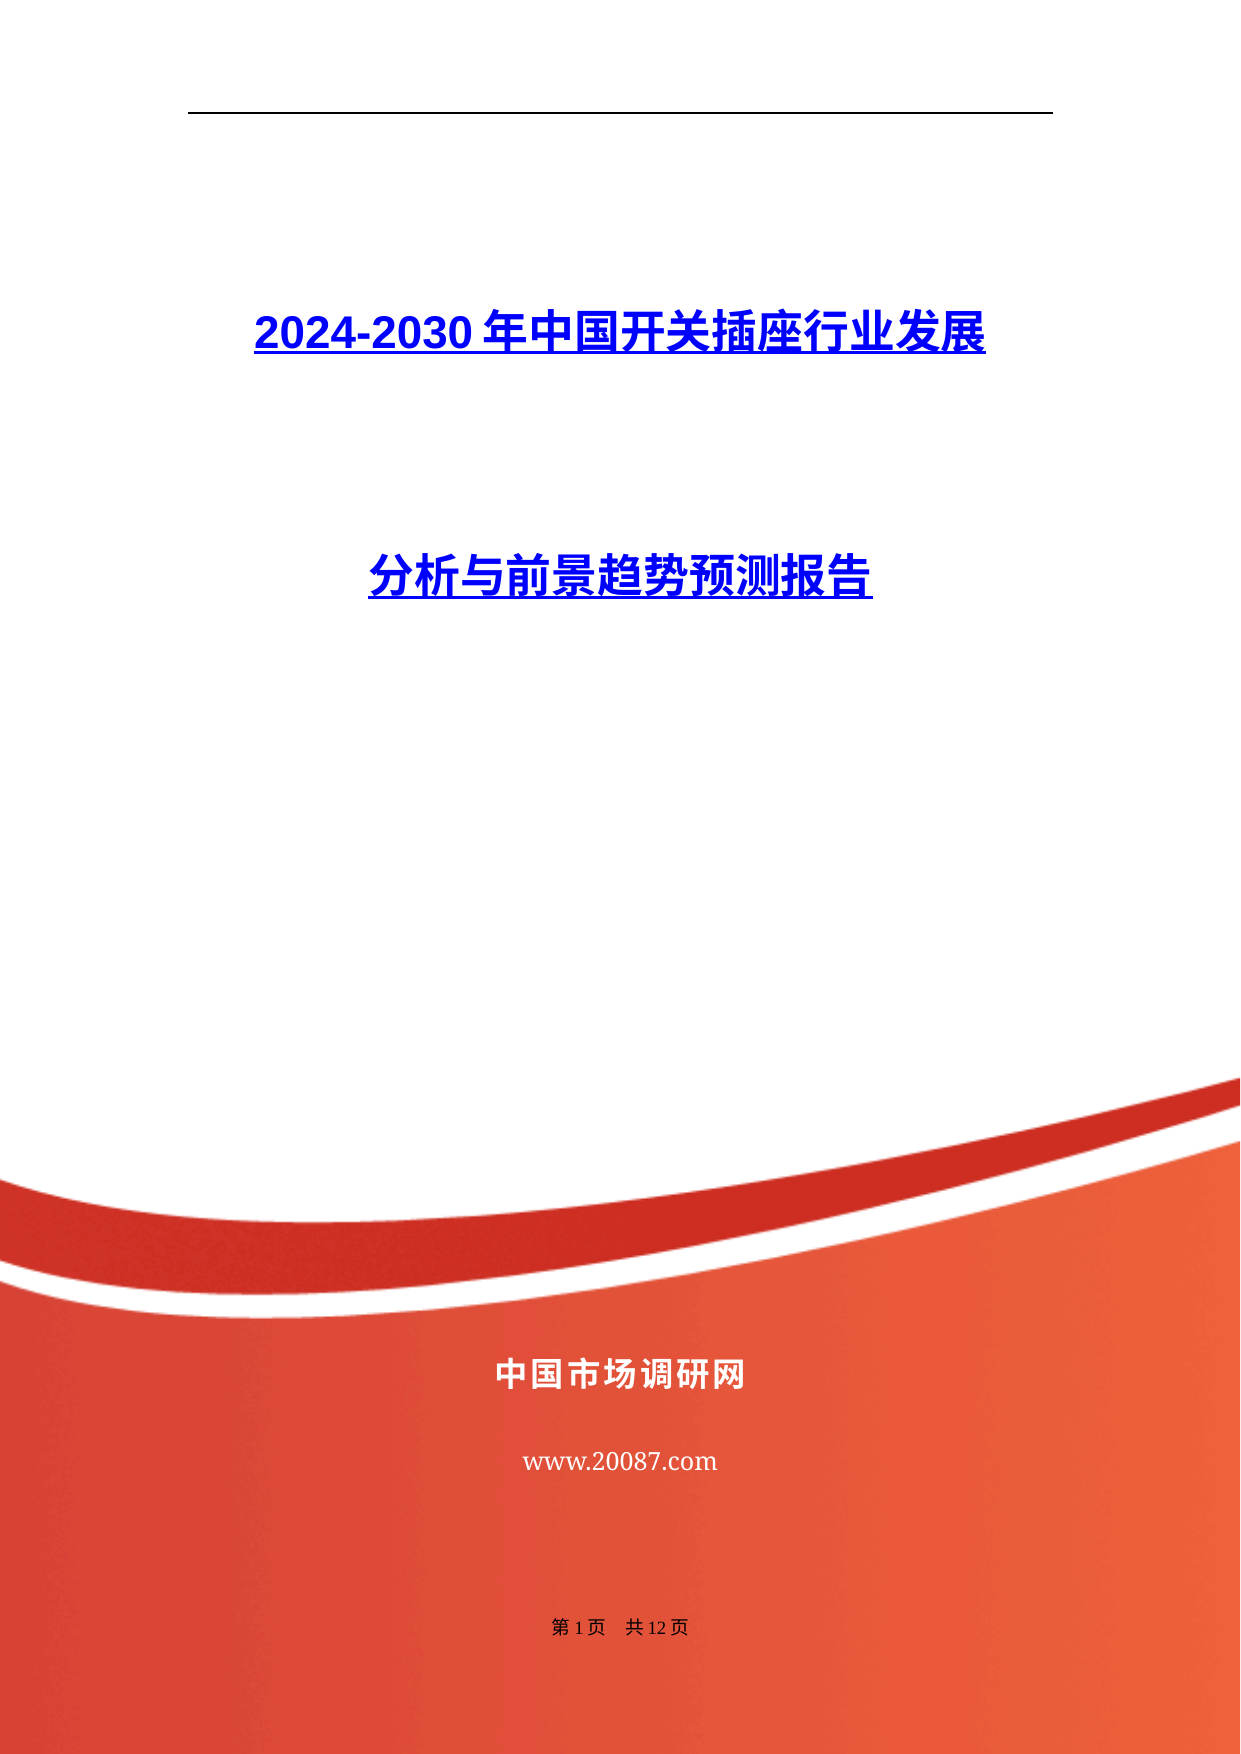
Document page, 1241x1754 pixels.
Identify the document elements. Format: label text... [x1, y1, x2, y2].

table_header 2024-2030年中国开关插座行业发展分析与前景趋势预测报告 [188, 207, 1053, 773]
text www.20087.com [187, 1428, 1053, 1493]
picture [0, 1006, 1241, 1754]
subtitle 中国市场调研网 [187, 1339, 1053, 1404]
